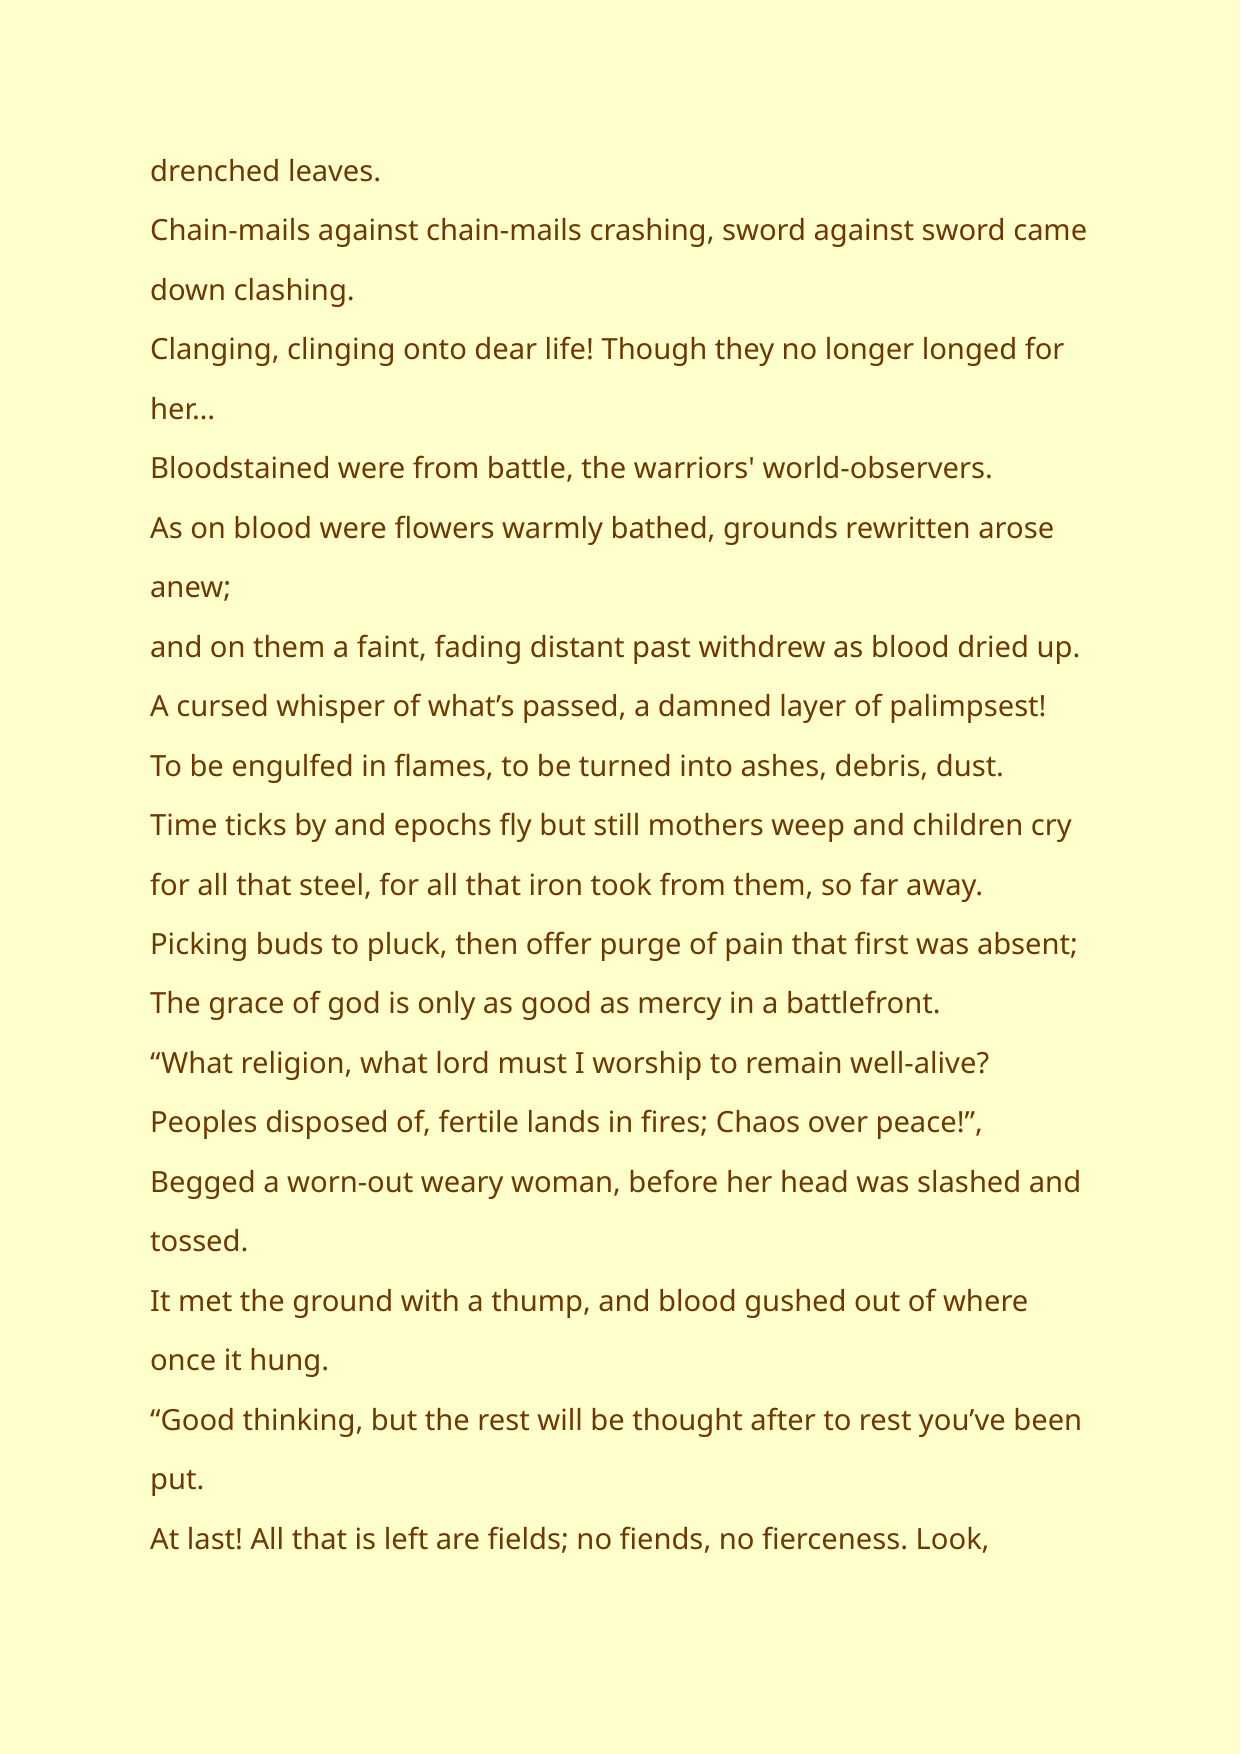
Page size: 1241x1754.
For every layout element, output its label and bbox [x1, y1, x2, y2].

text [150, 150, 1090, 1558]
